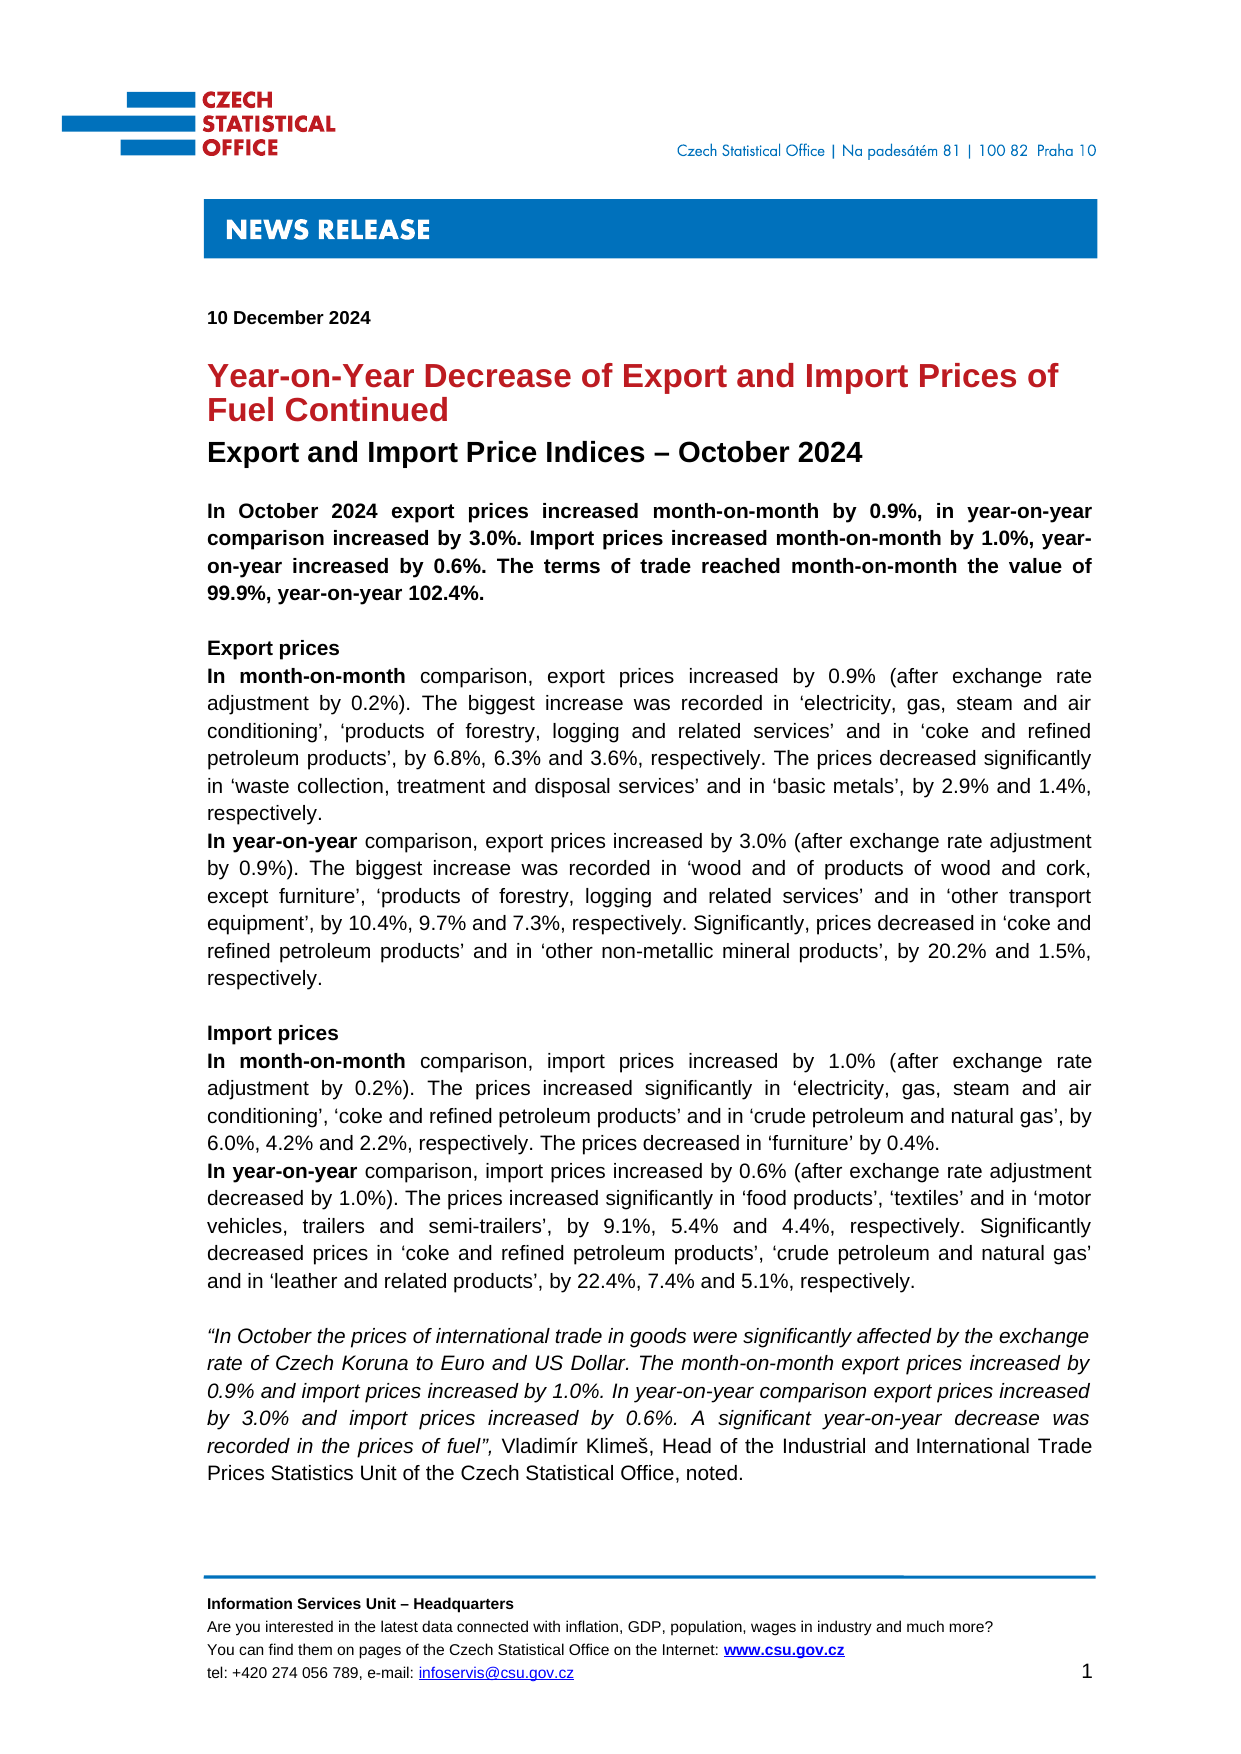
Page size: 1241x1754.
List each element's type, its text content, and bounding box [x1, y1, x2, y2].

text In month-on-month comparison, export prices increased by 0.9% (after exchange rate adjustment by 0.2%). The biggest increase was recorded in ‘electricity, gas, steam and air conditioning’, ‘products of forestry, logging and related services’ and in ‘coke and refined petroleum products’, by 6.8%, 6.3% and 3.6%, respectively. The prices decreased significantly in ‘waste collection, treatment and disposal services’ and in ‘basic metals’, by 2.9% and 1.4%, respectively. [207, 663, 1092, 825]
text Export prices [207, 636, 1092, 660]
text 10 December 2024 [207, 307, 1092, 329]
text Import prices [207, 1021, 1092, 1045]
text In October 2024 export prices increased month-on-month by 0.9%, in year-on-year comparison increased by 3.0%. Import prices increased month-on-month by 1.0%, year-on-year increased by 0.6%. The terms of trade reached month-on-month the value of 99.9%, year-on-year 102.4%. [207, 498, 1092, 605]
text In year-on-year comparison, export prices increased by 3.0% (after exchange rate adjustment by 0.9%). The biggest increase was recorded in ‘wood and of products of wood and cork, except furniture’, ‘products of forestry, logging and related services’ and in ‘other transport equipment’, by 10.4%, 9.7% and 7.3%, respectively. Significantly, prices decreased in ‘coke and refined petroleum products’ and in ‘other non-metallic mineral products’, by 20.2% and 1.5%, respectively. [207, 828, 1092, 990]
text “In October the prices of international trade in goods were significantly affected by the exchange rate of Czech Koruna to Euro and US Dollar. The month-on-month export prices increased by 0.9% and import prices increased by 1.0%. In year-on-year comparison export prices increased by 3.0% and import prices increased by 0.6%. A significant year-on-year decrease was recorded in the prices of fuel”, Vladimír Klimeš, Head of the Industrial and International Trade Prices Statistics Unit of the Czech Statistical Office, noted. [207, 1323, 1092, 1485]
text Export and Import Price Indices – October 2024 [207, 436, 1092, 469]
text In month-on-month comparison, import prices increased by 1.0% (after exchange rate adjustment by 0.2%). The prices increased significantly in ‘electricity, gas, steam and air conditioning’, ‘coke and refined petroleum products’ and in ‘crude petroleum and natural gas’, by 6.0%, 4.2% and 2.2%, respectively. The prices decreased in ‘furniture’ by 0.4%. [207, 1048, 1092, 1155]
text Year-on-Year Decrease of Export and Import Prices of Fuel Continued [207, 361, 1092, 428]
text In year-on-year comparison, import prices increased by 0.6% (after exchange rate adjustment decreased by 1.0%). The prices increased significantly in ‘food products’, ‘textiles’ and in ‘motor vehicles, trailers and semi-trailers’, by 9.1%, 5.4% and 4.4%, respectively. Significantly decreased prices in ‘coke and refined petroleum products’, ‘crude petroleum and natural gas’ and in ‘leather and related products’, by 22.4%, 7.4% and 5.1%, respectively. [207, 1158, 1092, 1292]
